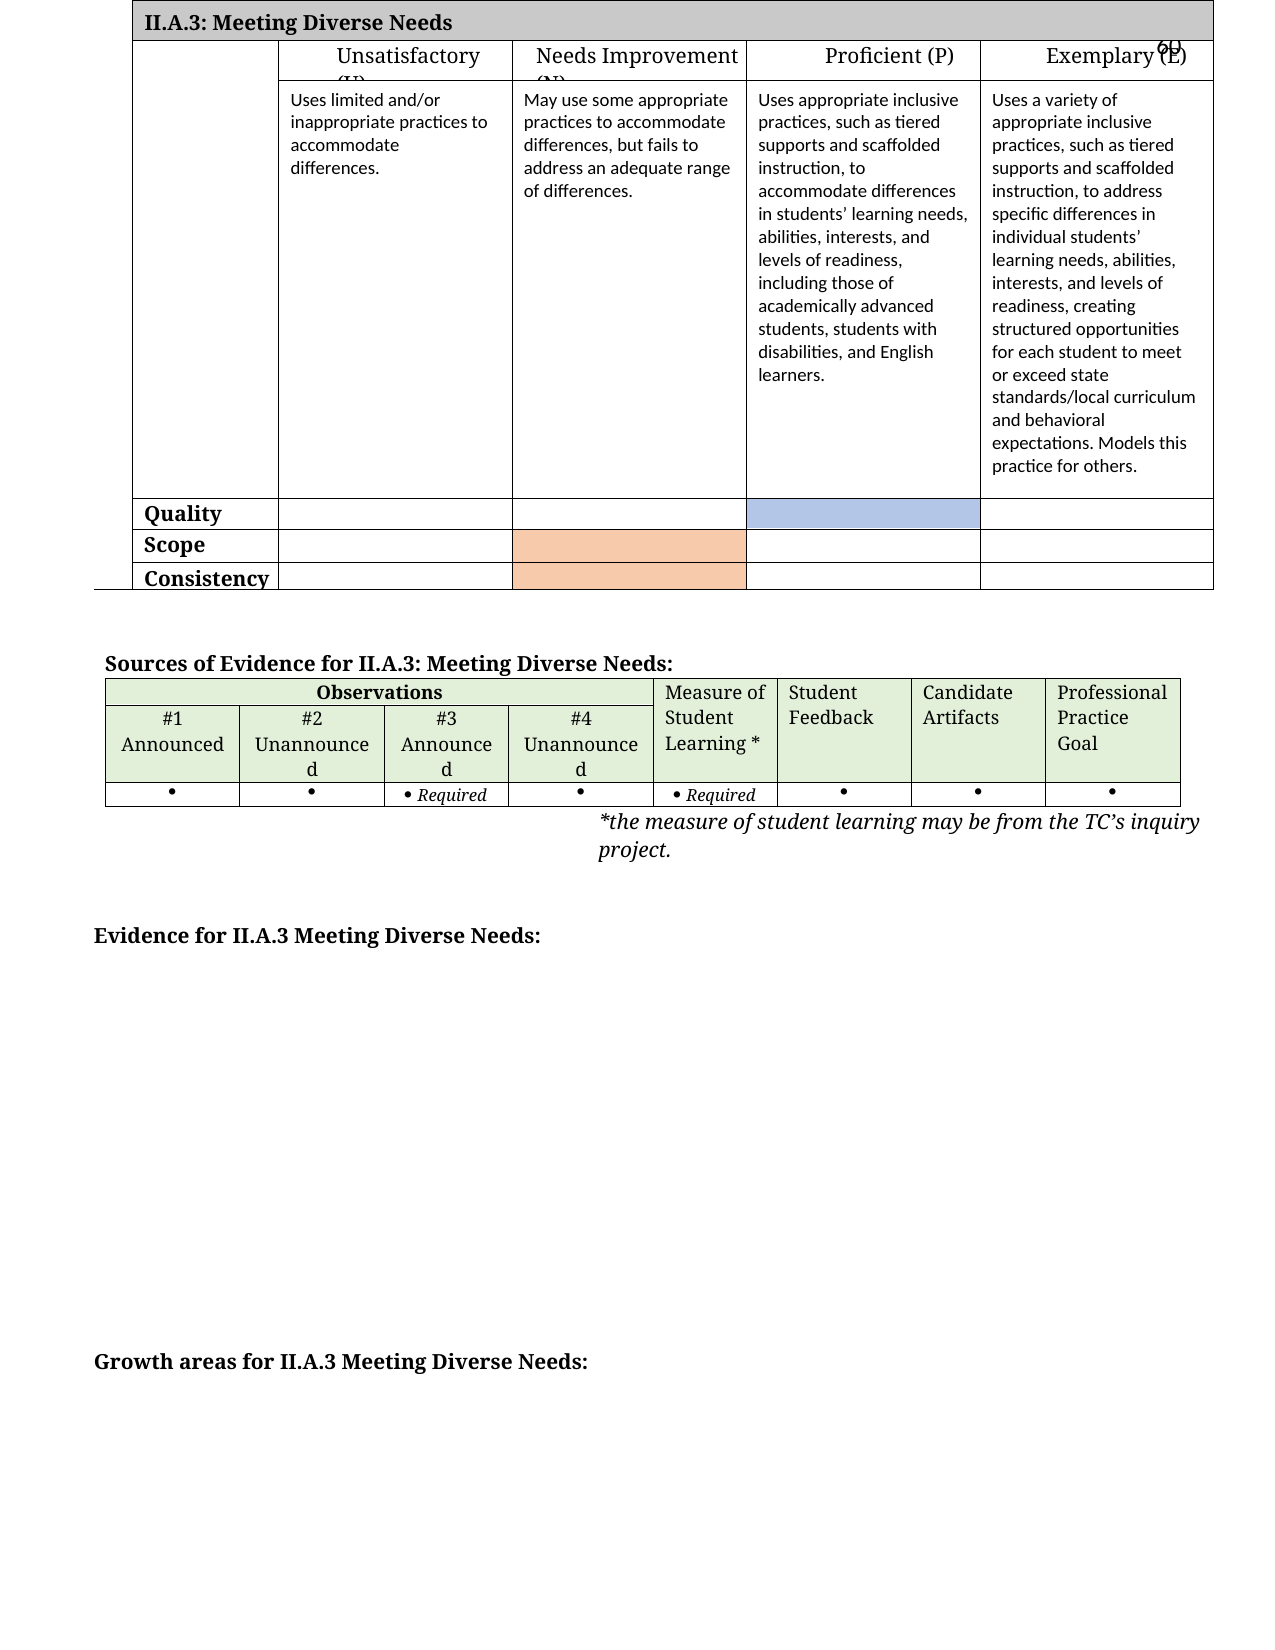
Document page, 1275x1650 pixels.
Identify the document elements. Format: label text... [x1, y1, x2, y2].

table_cell Unsatisfactory (U) [279, 41, 512, 80]
table_header II.A.3: Meeting Diverse Needs [133, 1, 1213, 40]
table_cell Uses appropriate inclusive practices, such as tiered supports and scaffolded instruction, to accommodate differences in students’ learning needs, abilities, interests, and levels of readiness, including those of academically advanced students, students with disabilities, and English learners. [747, 81, 980, 498]
table_cell [133, 41, 278, 498]
table_cell [513, 499, 746, 528]
table_cell May use some appropriate practices to accommodate differences, but fails to address an adequate range of differences. [513, 81, 746, 498]
table_cell [513, 530, 746, 562]
table_cell [981, 563, 1213, 589]
table_cell [279, 499, 512, 528]
table_cell [981, 499, 1213, 528]
table_cell [279, 563, 512, 589]
table_cell [513, 563, 746, 589]
table_cell [747, 563, 980, 589]
table_cell Exemplary (E) [981, 41, 1213, 80]
table_cell Consistency [133, 563, 278, 589]
table_cell Quality [133, 499, 278, 528]
table_cell Uses a variety of appropriate inclusive practices, such as tiered supports and scaffolded instruction, to address specific differences in individual students’ learning needs, abilities, interests, and levels of readiness, creating structured opportunities for each student to meet or exceed state standards/local curriculum and behavioral expectations. Models this practice for others. [981, 81, 1213, 498]
table_cell *the measure of student learning may be from the TC’s inquiry project. Evidence for II.A.3 Meeting Diverse Needs: Growth areas for II.A.3 Meeting Diverse Needs: [94, 807, 1213, 1404]
table_cell [279, 530, 512, 562]
table_cell Uses limited and/or inappropriate practices to accommodate differences. [279, 81, 512, 498]
table_cell Scope [133, 530, 278, 562]
table_cell [94, 590, 1213, 807]
table_cell [747, 499, 980, 528]
table_cell Proficient (P) [747, 41, 980, 80]
table_cell [981, 530, 1213, 562]
table_cell [747, 530, 980, 562]
table_cell Needs Improvement (N) [513, 41, 746, 80]
